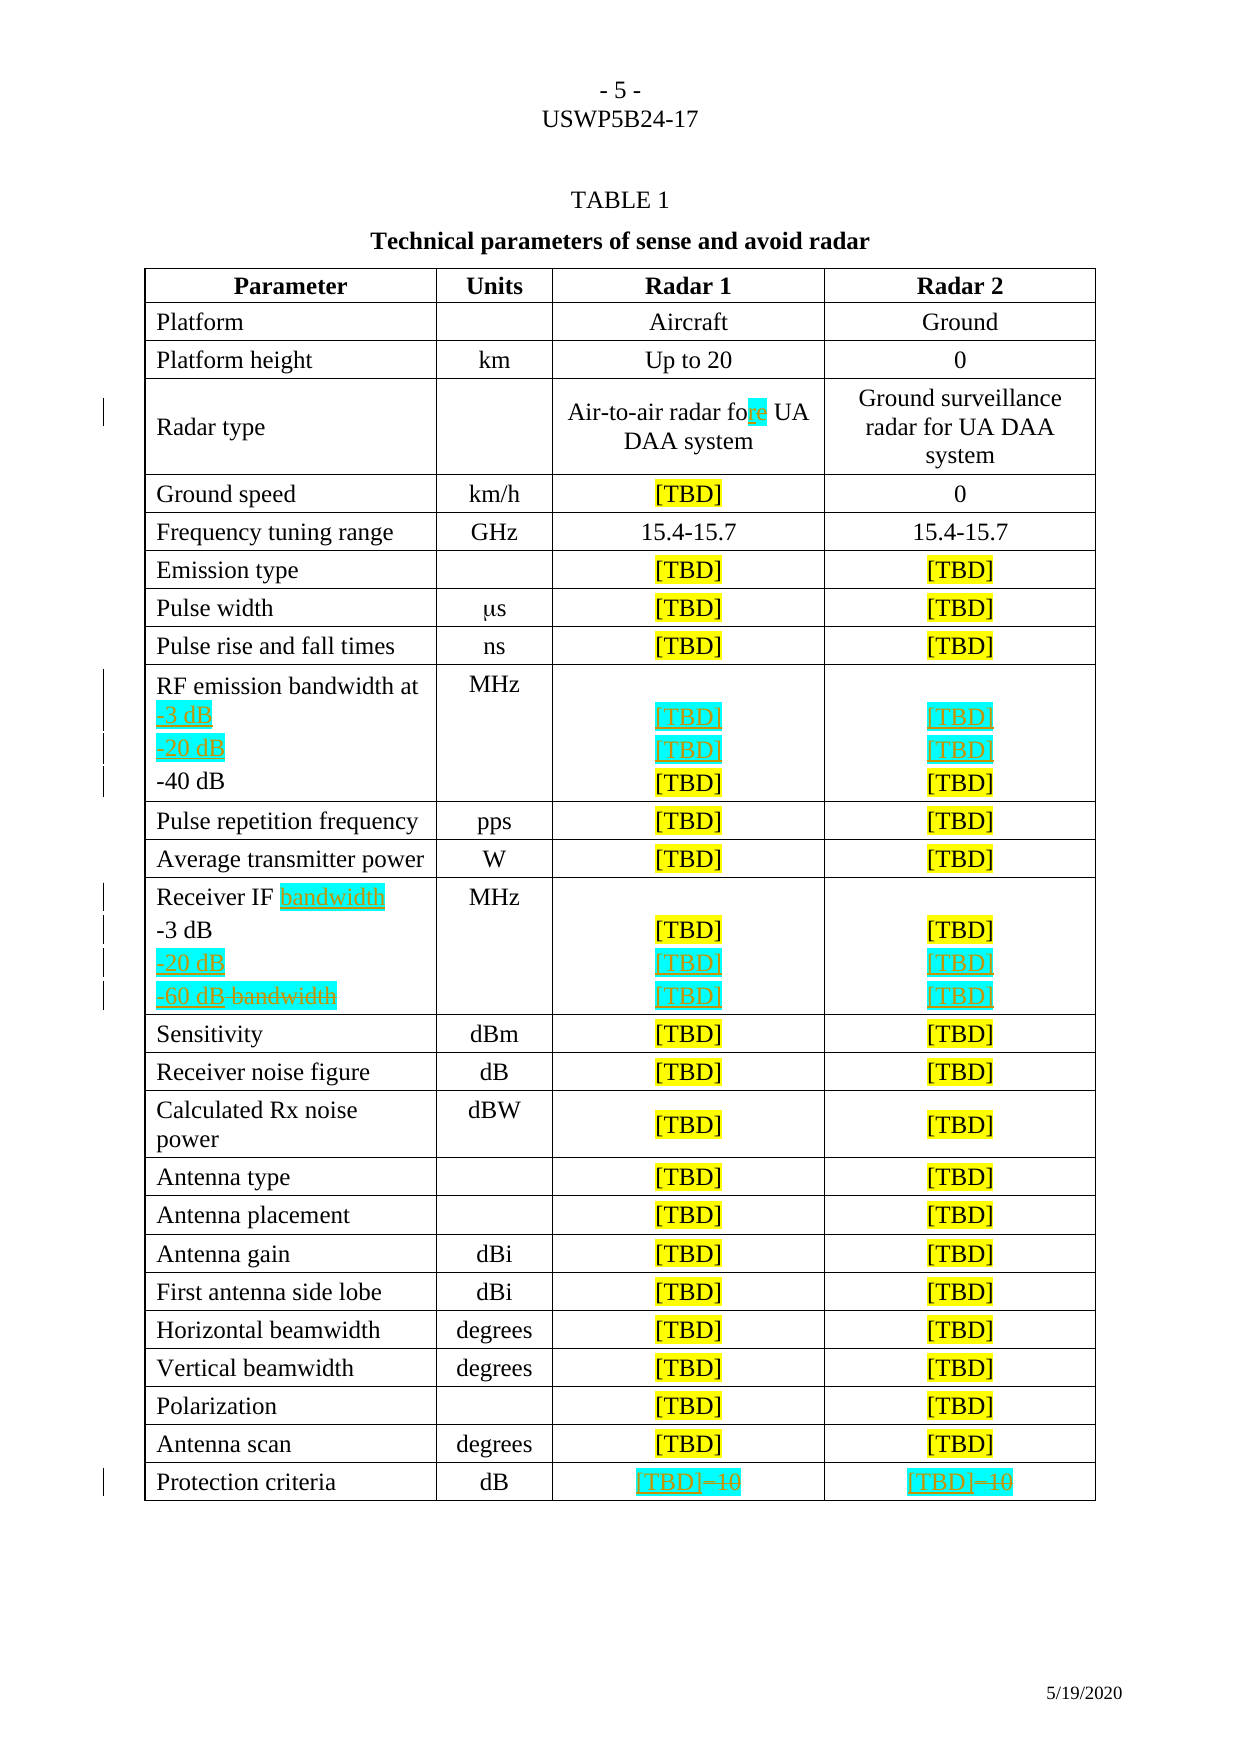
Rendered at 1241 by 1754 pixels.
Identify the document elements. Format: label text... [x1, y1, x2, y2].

table_cell Antenna type [146, 1158, 436, 1195]
table_cell km [437, 341, 552, 378]
table_cell [437, 303, 552, 340]
table_cell km/h [437, 475, 552, 512]
table_cell [TBD] [553, 627, 824, 664]
table_cell [TBD] [553, 1196, 824, 1233]
table_cell Receiver noise figure [146, 1053, 436, 1090]
table_cell dB [437, 1053, 552, 1090]
table_cell [TBD] [553, 1015, 824, 1052]
table_cell 15.4-15.7 [553, 513, 824, 550]
table_cell [TBD] [825, 1235, 1095, 1272]
table_cell degrees [437, 1311, 552, 1348]
table_cell Protection criteria [146, 1463, 436, 1500]
table_cell [TBD] [825, 1158, 1095, 1195]
table_cell [TBD] [825, 802, 1095, 839]
table_cell [437, 379, 552, 473]
table_cell s [437, 589, 552, 626]
table_cell dBi [437, 1235, 552, 1272]
table_cell [TBD] [553, 840, 824, 877]
table_cell [TBD] [553, 1349, 824, 1386]
table_cell degrees [437, 1425, 552, 1462]
table_cell Pulse rise and fall times [146, 627, 436, 664]
table_cell [TBD] [553, 1425, 824, 1462]
table_cell [553, 1463, 824, 1500]
table_cell W [437, 840, 552, 877]
table_cell Emission type [146, 551, 436, 588]
table_cell Ground surveillance radar for UA DAA system [825, 379, 1095, 473]
table_header Radar 2 [825, 269, 1095, 302]
table_cell Receiver IF -3 dB [146, 878, 436, 1014]
table_cell MHz [437, 665, 552, 801]
table_cell [TBD] [825, 551, 1095, 588]
table_cell [TBD] [553, 475, 824, 512]
table_cell Pulse repetition frequency [146, 802, 436, 839]
table_cell degrees [437, 1349, 552, 1386]
table_cell MHz [437, 878, 552, 1014]
table_cell Air-to-air radar fo UA DAA system [553, 379, 824, 473]
table_header Parameter [146, 269, 436, 302]
table_cell [TBD] [553, 1158, 824, 1195]
table_cell [TBD] [825, 1425, 1095, 1462]
table_cell dBi [437, 1273, 552, 1310]
table_cell [437, 1387, 552, 1424]
table_cell [TBD] [825, 627, 1095, 664]
table_cell [TBD] [553, 551, 824, 588]
table_cell [TBD] [553, 1387, 824, 1424]
table_cell [TBD] [553, 1273, 824, 1310]
table_cell Radar type [146, 379, 436, 473]
table_header Radar 1 [553, 269, 824, 302]
title Technical parameters of sense and avoid radar [118, 226, 1122, 255]
table_cell Platform height [146, 341, 436, 378]
table_cell 0 [825, 341, 1095, 378]
table_cell Antenna gain [146, 1235, 436, 1272]
table_cell Aircraft [553, 303, 824, 340]
table_cell [437, 551, 552, 588]
table_cell [437, 1158, 552, 1195]
table_cell GHz [437, 513, 552, 550]
table_header Units [437, 269, 552, 302]
table_cell [TBD] [553, 1053, 824, 1090]
table_cell pps [437, 802, 552, 839]
table_cell Vertical beamwidth [146, 1349, 436, 1386]
table_cell Pulse width [146, 589, 436, 626]
table_cell [825, 1463, 1095, 1500]
table_cell dBm [437, 1015, 552, 1052]
table_cell Frequency tuning range [146, 513, 436, 550]
table_cell 15.4-15.7 [825, 513, 1095, 550]
table_cell [TBD] [553, 665, 824, 801]
table_cell [TBD] [825, 1273, 1095, 1310]
table_cell [TBD] [825, 840, 1095, 877]
table_cell Ground [825, 303, 1095, 340]
table_cell [TBD] [553, 802, 824, 839]
table_cell Ground speed [146, 475, 436, 512]
table_cell [TBD] [553, 589, 824, 626]
table_cell Horizontal beamwidth [146, 1311, 436, 1348]
table_cell [TBD] [825, 665, 1095, 801]
table_cell [TBD] [553, 1091, 824, 1157]
table_cell [TBD] [553, 1235, 824, 1272]
table_cell [TBD] [825, 1311, 1095, 1348]
table_cell 0 [825, 475, 1095, 512]
table_cell [TBD] [825, 589, 1095, 626]
table_cell [TBD] [553, 1311, 824, 1348]
table_cell dBW [437, 1091, 552, 1157]
table_cell RF emission bandwidth at -40 dB [146, 665, 436, 801]
table_cell ns [437, 627, 552, 664]
table_cell Platform [146, 303, 436, 340]
table_cell dB [437, 1463, 552, 1500]
table_cell Average transmitter power [146, 840, 436, 877]
table_cell [TBD] [825, 1053, 1095, 1090]
table_cell Polarization [146, 1387, 436, 1424]
text TABLE 1 [118, 185, 1122, 214]
table_cell [TBD] [825, 1015, 1095, 1052]
table_cell Antenna placement [146, 1196, 436, 1233]
table_cell Sensitivity [146, 1015, 436, 1052]
table_cell [TBD] [825, 1349, 1095, 1386]
table_cell [TBD] [825, 1387, 1095, 1424]
table_cell Calculated Rx noise power [146, 1091, 436, 1157]
table_cell [TBD] [825, 1196, 1095, 1233]
table_cell First antenna side lobe [146, 1273, 436, 1310]
table_cell [437, 1196, 552, 1233]
table_cell Up to 20 [553, 341, 824, 378]
table_cell [TBD] [553, 878, 824, 1014]
table_cell [TBD] [825, 1091, 1095, 1157]
table_cell [TBD] [825, 878, 1095, 1014]
table_cell Antenna scan [146, 1425, 436, 1462]
